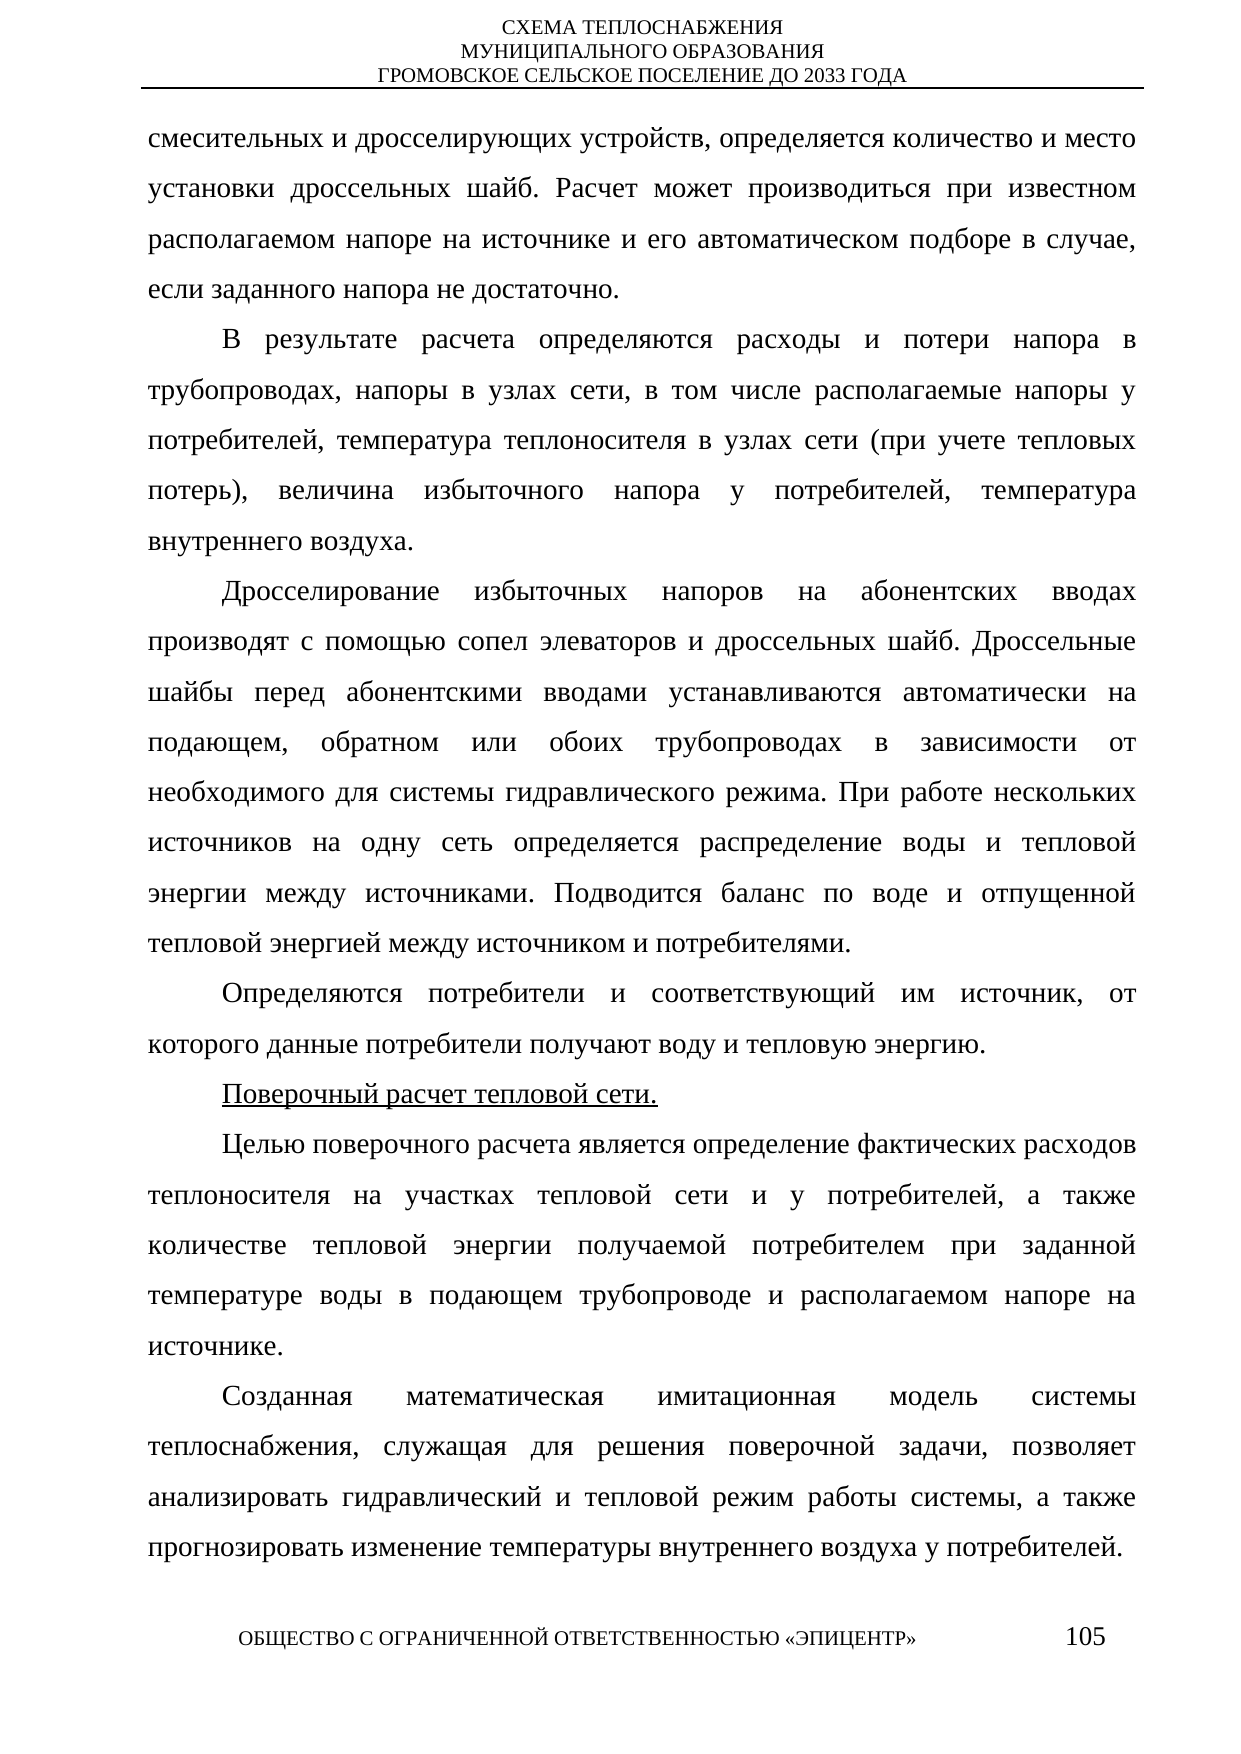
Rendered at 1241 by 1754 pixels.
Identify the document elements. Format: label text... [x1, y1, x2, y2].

text Определяются потребители и соответствующий им источник, от которого данные потребители получают воду и тепловую энергию. [148, 976, 1137, 1059]
text Дросселирование избыточных напоров на абонентских вводах производят с помощью сопел элеваторов и дроссельных шайб. Дроссельные шайбы перед абонентскими вводами устанавливаются автоматически на подающем, обратном или обоих трубопроводах в зависимости от необходимого для системы гидравлического режима. При работе нескольких источников на одну сеть определяется распределение воды и тепловой энергии между источниками. Подводится баланс по воде и отпущенной тепловой энергией между источником и потребителями. [148, 573, 1137, 959]
text Поверочный расчет тепловой сети. [148, 1076, 1137, 1110]
text Целью поверочного расчета является определение фактических расходов теплоносителя на участках тепловой сети и у потребителей, а также количестве тепловой энергии получаемой потребителем при заданной температуре воды в подающем трубопроводе и располагаемом напоре на источнике. [148, 1126, 1137, 1361]
text В результате расчета определяются расходы и потери напора в трубопроводах, напоры в узлах сети, в том числе располагаемые напоры у потребителей, температура теплоносителя в узлах сети (при учете тепловых потерь), величина избыточного напора у потребителей, температура внутреннего воздуха. [148, 321, 1137, 556]
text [148, 120, 1137, 305]
text Созданная математическая имитационная модель системы теплоснабжения, служащая для решения поверочной задачи, позволяет анализировать гидравлический и тепловой режим работы системы, а также прогнозировать изменение температуры внутреннего воздуха у потребителей. [148, 1378, 1137, 1562]
